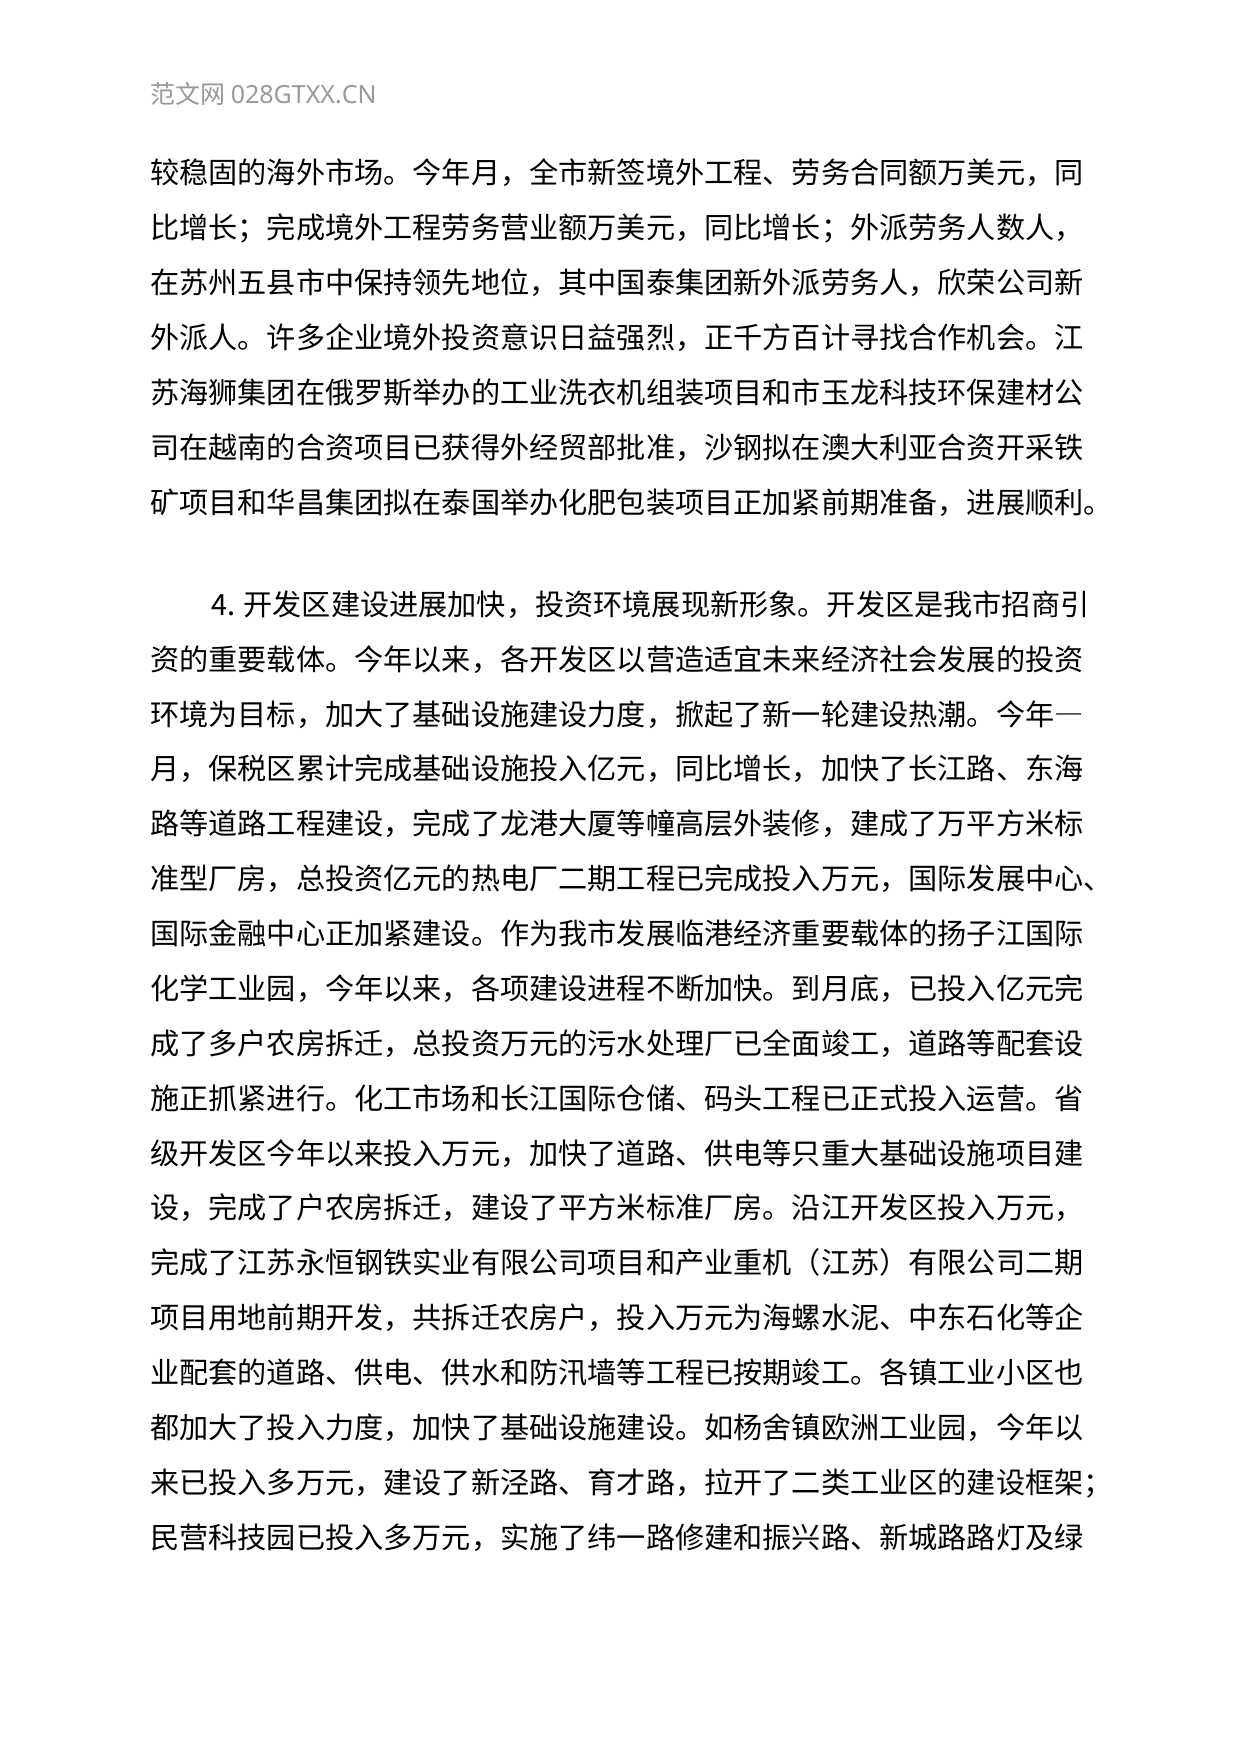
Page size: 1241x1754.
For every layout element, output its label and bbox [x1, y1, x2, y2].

text [150, 581, 1090, 1557]
text [150, 150, 1090, 522]
